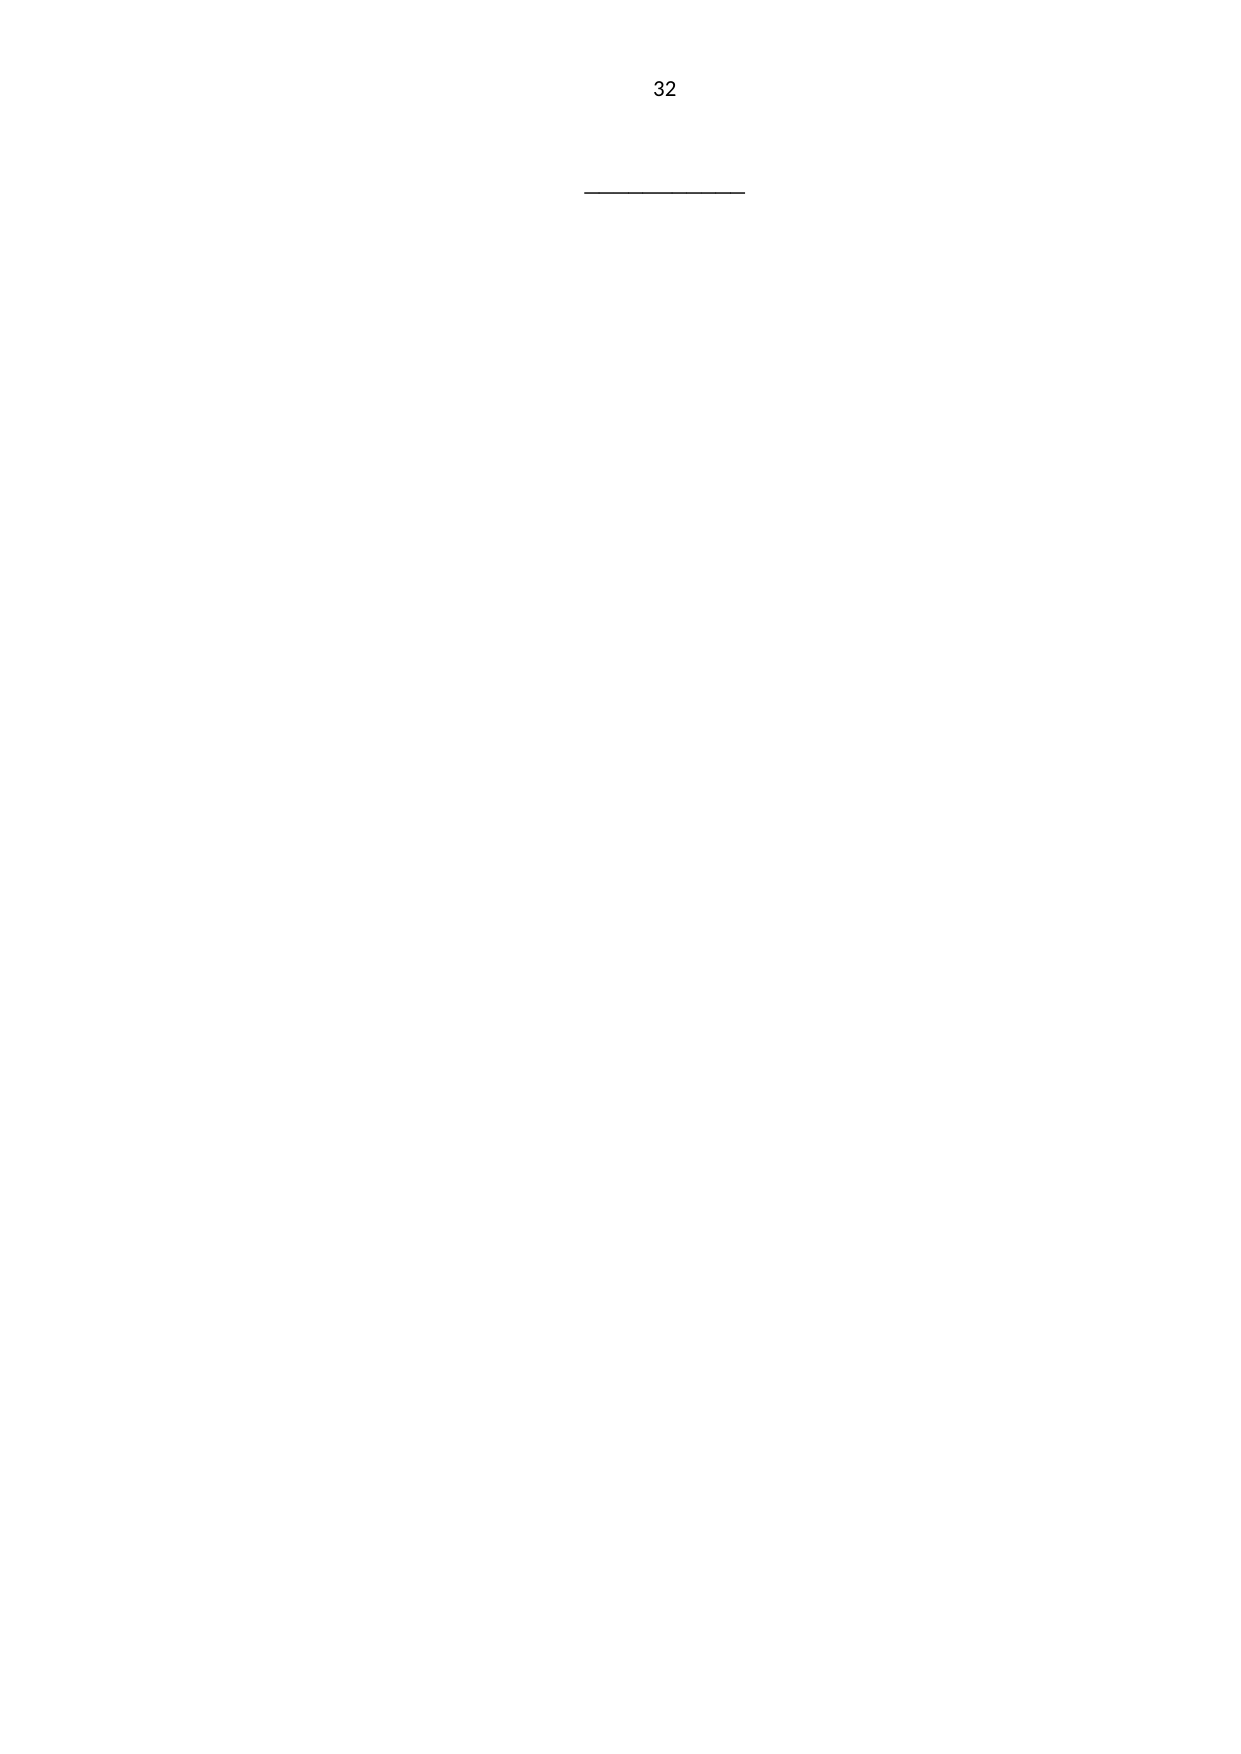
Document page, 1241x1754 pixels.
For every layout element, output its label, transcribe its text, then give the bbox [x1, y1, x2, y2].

text ___________ [148, 163, 1181, 197]
